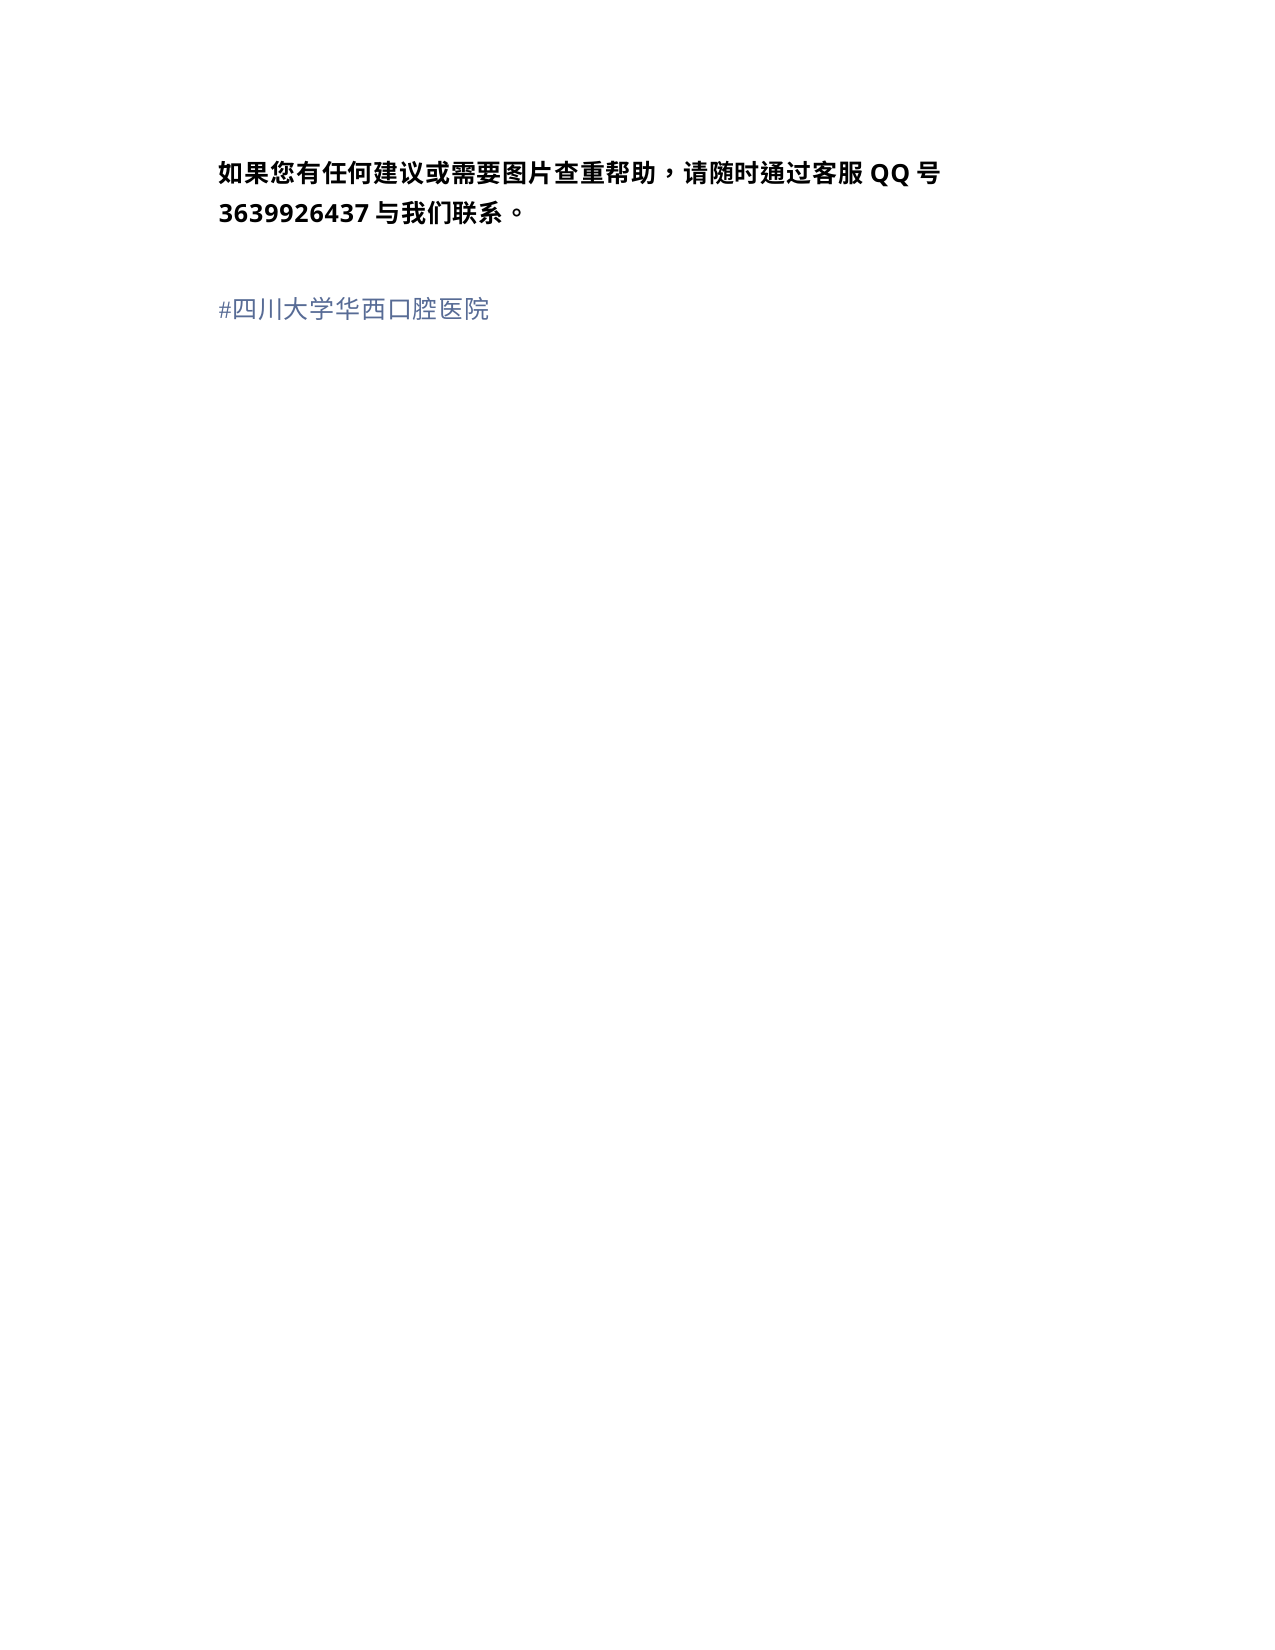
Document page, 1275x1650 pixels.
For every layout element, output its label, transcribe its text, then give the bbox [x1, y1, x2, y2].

text 如果您有任何建议或需要图片查重帮助，请随时通过客服QQ号3639926437与我们联系。 [219, 150, 1056, 230]
text #四川大学华西口腔医院 [219, 286, 1056, 326]
